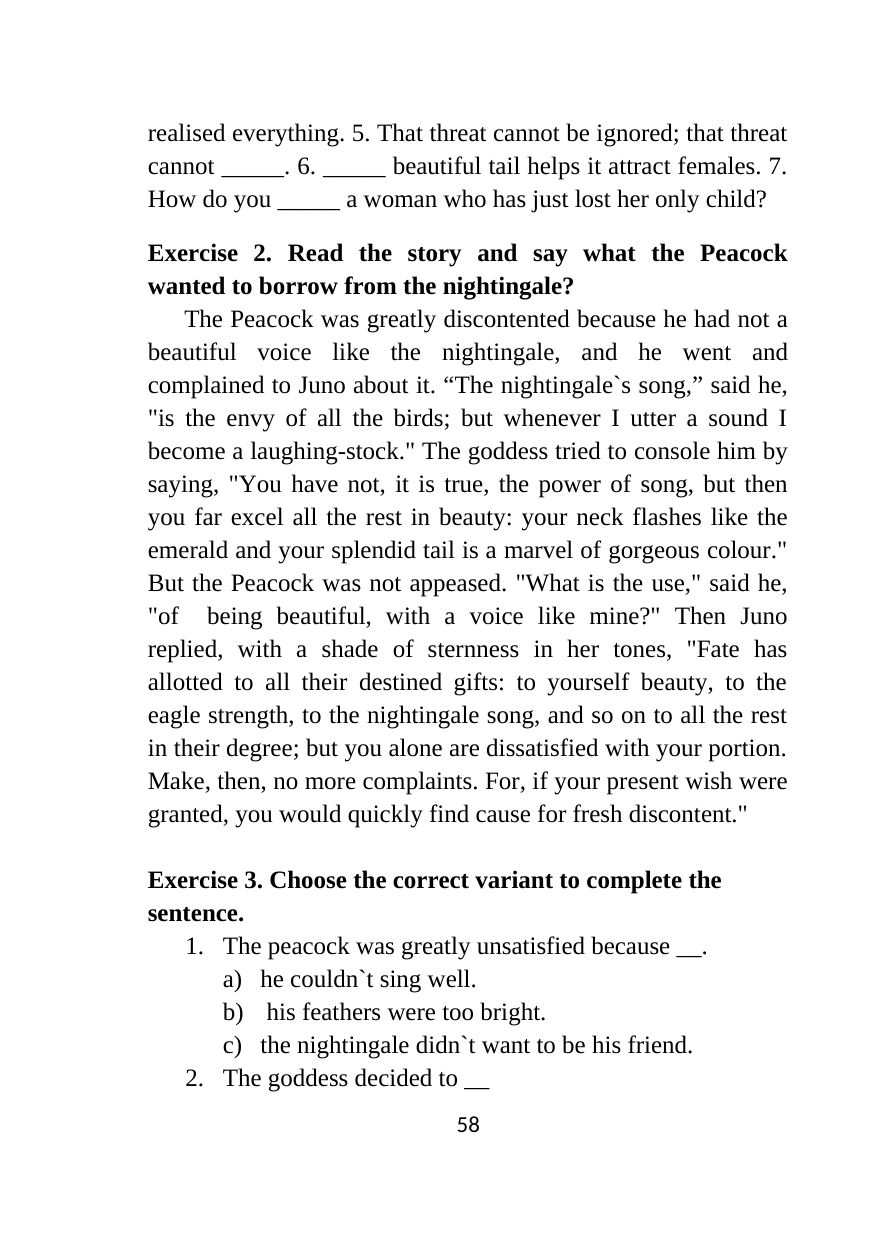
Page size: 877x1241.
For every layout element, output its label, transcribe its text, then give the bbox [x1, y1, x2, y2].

text The Peacock was greatly discontented because he had not a beautiful voice like the nightingale, and he went and complained to Juno about it. “The nightingale`s song,” said he, "is the envy of all the birds; but whenever I utter a sound I become a laughing-stock." The goddess tried to console him by saying, "You have not, it is true, the power of song, but then you far excel all the rest in beauty: your neck flashes like the emerald and your splendid tail is a marvel of gorgeous colour." But the Peacock was not appeased. "What is the use," said he, "of being beautiful, with a voice like mine?" Then Juno replied, with a shade of sternness in her tones, "Fate has allotted to all their destined gifts: to yourself beauty, to the eagle strength, to the nightingale song, and so on to all the rest in their degree; but you alone are dissatisfied with your portion. Make, then, no more complaints. For, if your present wish were granted, you would quickly find cause for fresh discontent." [148, 304, 788, 828]
text Exercise 3. Choose the correct variant to complete the sentence. [148, 865, 788, 927]
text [148, 118, 788, 213]
list The goddess decided to __ [185, 1063, 788, 1092]
list The peacock was greatly unsatisfied because __. [185, 931, 788, 960]
list his feathers were too bright. [223, 997, 788, 1026]
list he couldn`t sing well. [223, 964, 788, 993]
text Exercise 2. Read the story and say what the Peacock wanted to borrow from the nightingale? [148, 238, 788, 300]
list the nightingale didn`t want to be his friend. [223, 1031, 788, 1059]
